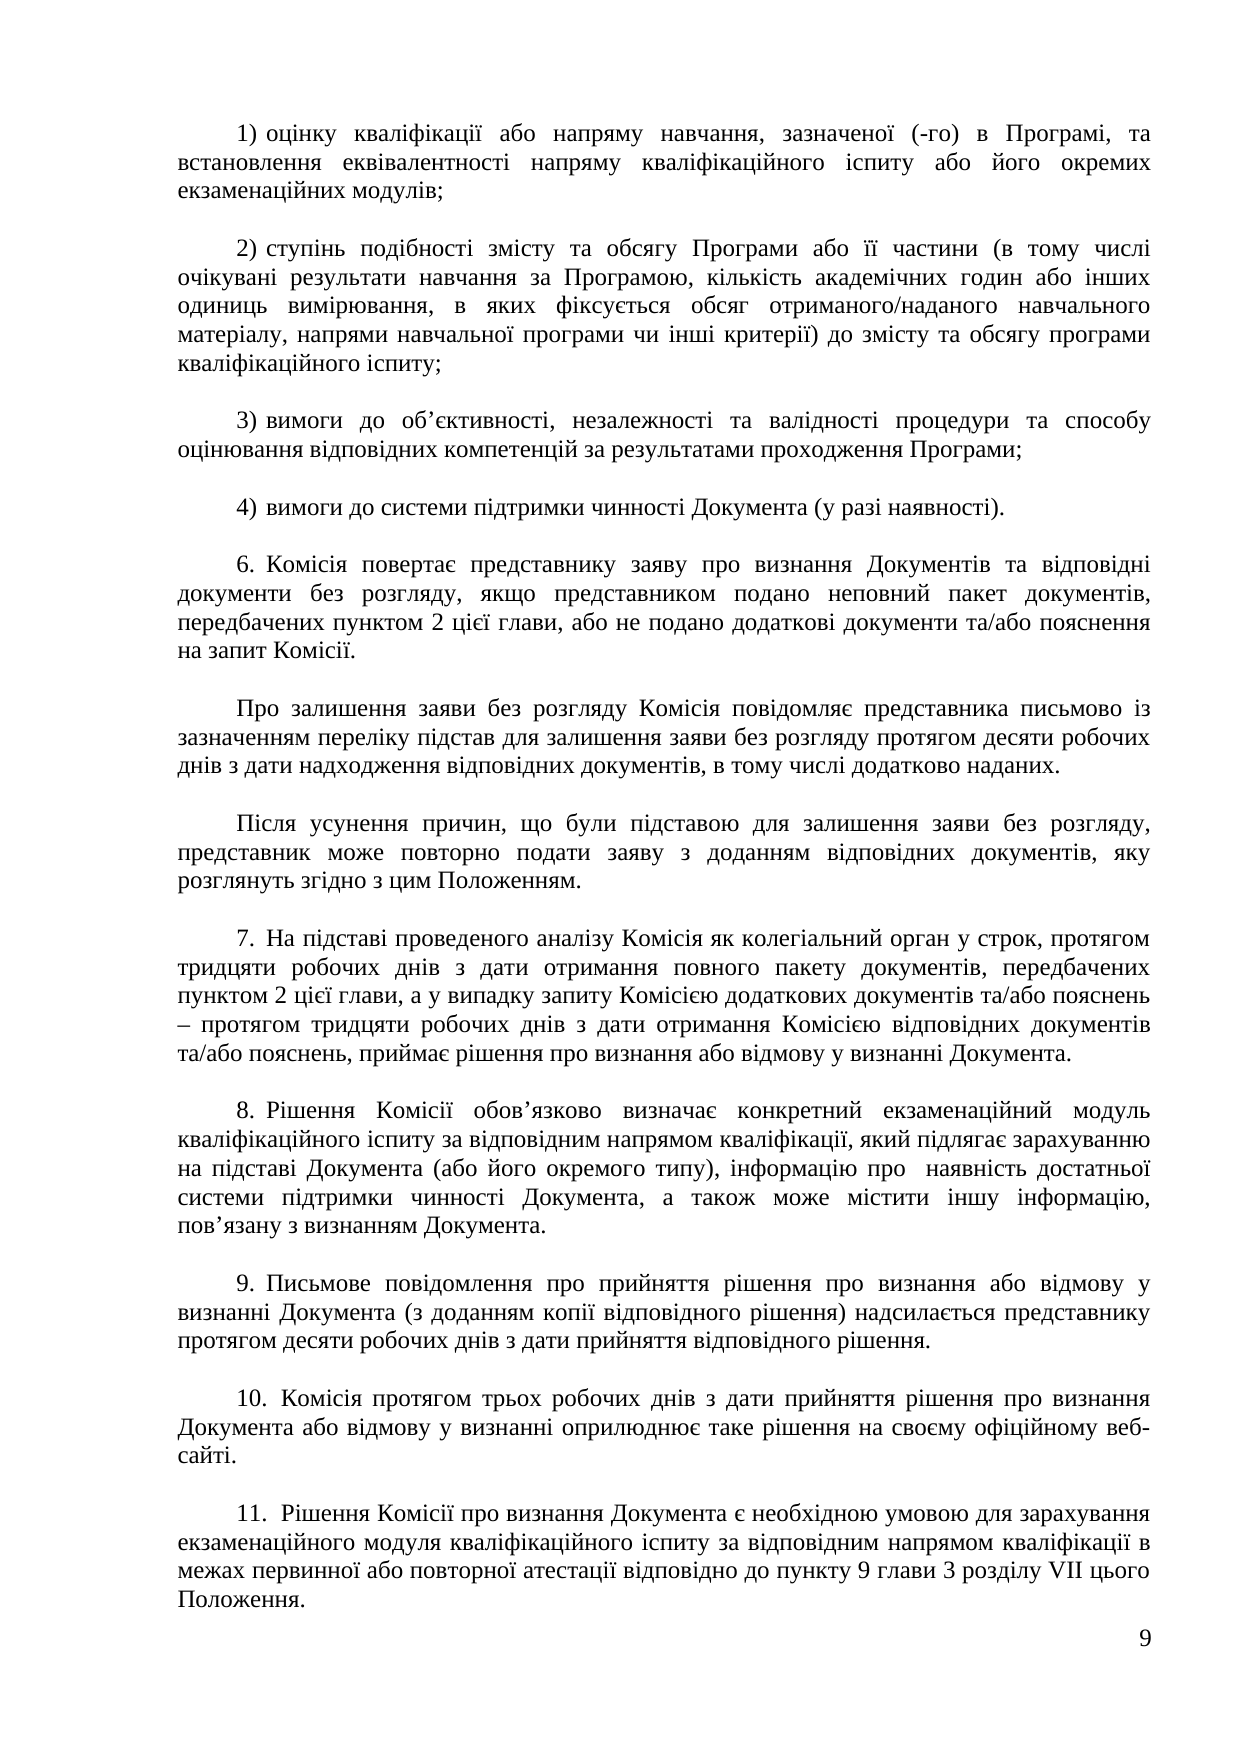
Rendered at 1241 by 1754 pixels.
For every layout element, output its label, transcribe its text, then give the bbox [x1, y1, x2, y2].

list Комісія протягом трьох робочих днів з дати прийняття рішення про визнання Документа або відмову у визнанні оприлюднює таке рішення на своєму офіційному веб-сайті. [177, 1383, 1152, 1469]
list ступінь подібності змісту та обсягу Програми або її частини (в тому числі очікувані результати навчання за Програмою, кількість академічних годин або інших одиниць вимірювання, в яких фіксується обсяг отриманого/наданого навчального матеріалу, напрями навчальної програми чи інші критерії) до змісту та обсягу програми кваліфікаційного іспиту; [177, 233, 1152, 377]
list На підставі проведеного аналізу Комісія як колегіальний орган у строк, протягом тридцяти робочих днів з дати отримання повного пакету документів, передбачених пунктом 2 цієї глави, а у випадку запиту Комісією додаткових документів та/або пояснень – протягом тридцяти робочих днів з дати отримання Комісією відповідних документів та/або пояснень, приймає рішення про визнання або відмову у визнанні Документа. [177, 923, 1152, 1067]
text Про залишення заяви без розгляду Комісія повідомляє представника письмово із зазначенням переліку підстав для залишення заяви без розгляду протягом десяти робочих днів з дати надходження відповідних документів, в тому числі додатково наданих. [177, 693, 1152, 779]
text Після усунення причин, що були підставою для залишення заяви без розгляду, представник може повторно подати заяву з доданням відповідних документів, яку розглянуть згідно з цим Положенням. [177, 808, 1152, 894]
list вимоги до системи підтримки чинності Документа (у разі наявності). [177, 492, 1152, 521]
list Рішення Комісії обов’язково визначає конкретний екзаменаційний модуль кваліфікаційного іспиту за відповідним напрямом кваліфікації, який підлягає зарахуванню на підставі Документа (або його окремого типу), інформацію про наявність достатньої системи підтримки чинності Документа, а також може містити іншу інформацію, пов’язану з визнанням Документа. [177, 1096, 1152, 1239]
list Комісія повертає представнику заяву про визнання Документів та відповідні документи без розгляду, якщо представником подано неповний пакет документів, передбачених пунктом 2 цієї глави, або не подано додаткові документи та/або пояснення на запит Комісії. [177, 549, 1152, 664]
list Рішення Комісії про визнання Документа є необхідною умовою для зарахування екзаменаційного модуля кваліфікаційного іспиту за відповідним напрямом кваліфікації в межах первинної або повторної атестації відповідно до пункту 9 глави 3 розділу VII цього Положення. [177, 1498, 1152, 1613]
list Письмове повідомлення про прийняття рішення про визнання або відмову у визнанні Документа (з доданням копії відповідного рішення) надсилається представнику протягом десяти робочих днів з дати прийняття відповідного рішення. [177, 1268, 1152, 1354]
list оцінку кваліфікації або напряму навчання, зазначеної (-го) в Програмі, та встановлення еквівалентності напряму кваліфікаційного іспиту або його окремих екзаменаційних модулів; [177, 118, 1152, 204]
list вимоги до об’єктивності, незалежності та валідності процедури та способу оцінювання відповідних компетенцій за результатами проходження Програми; [177, 406, 1152, 463]
